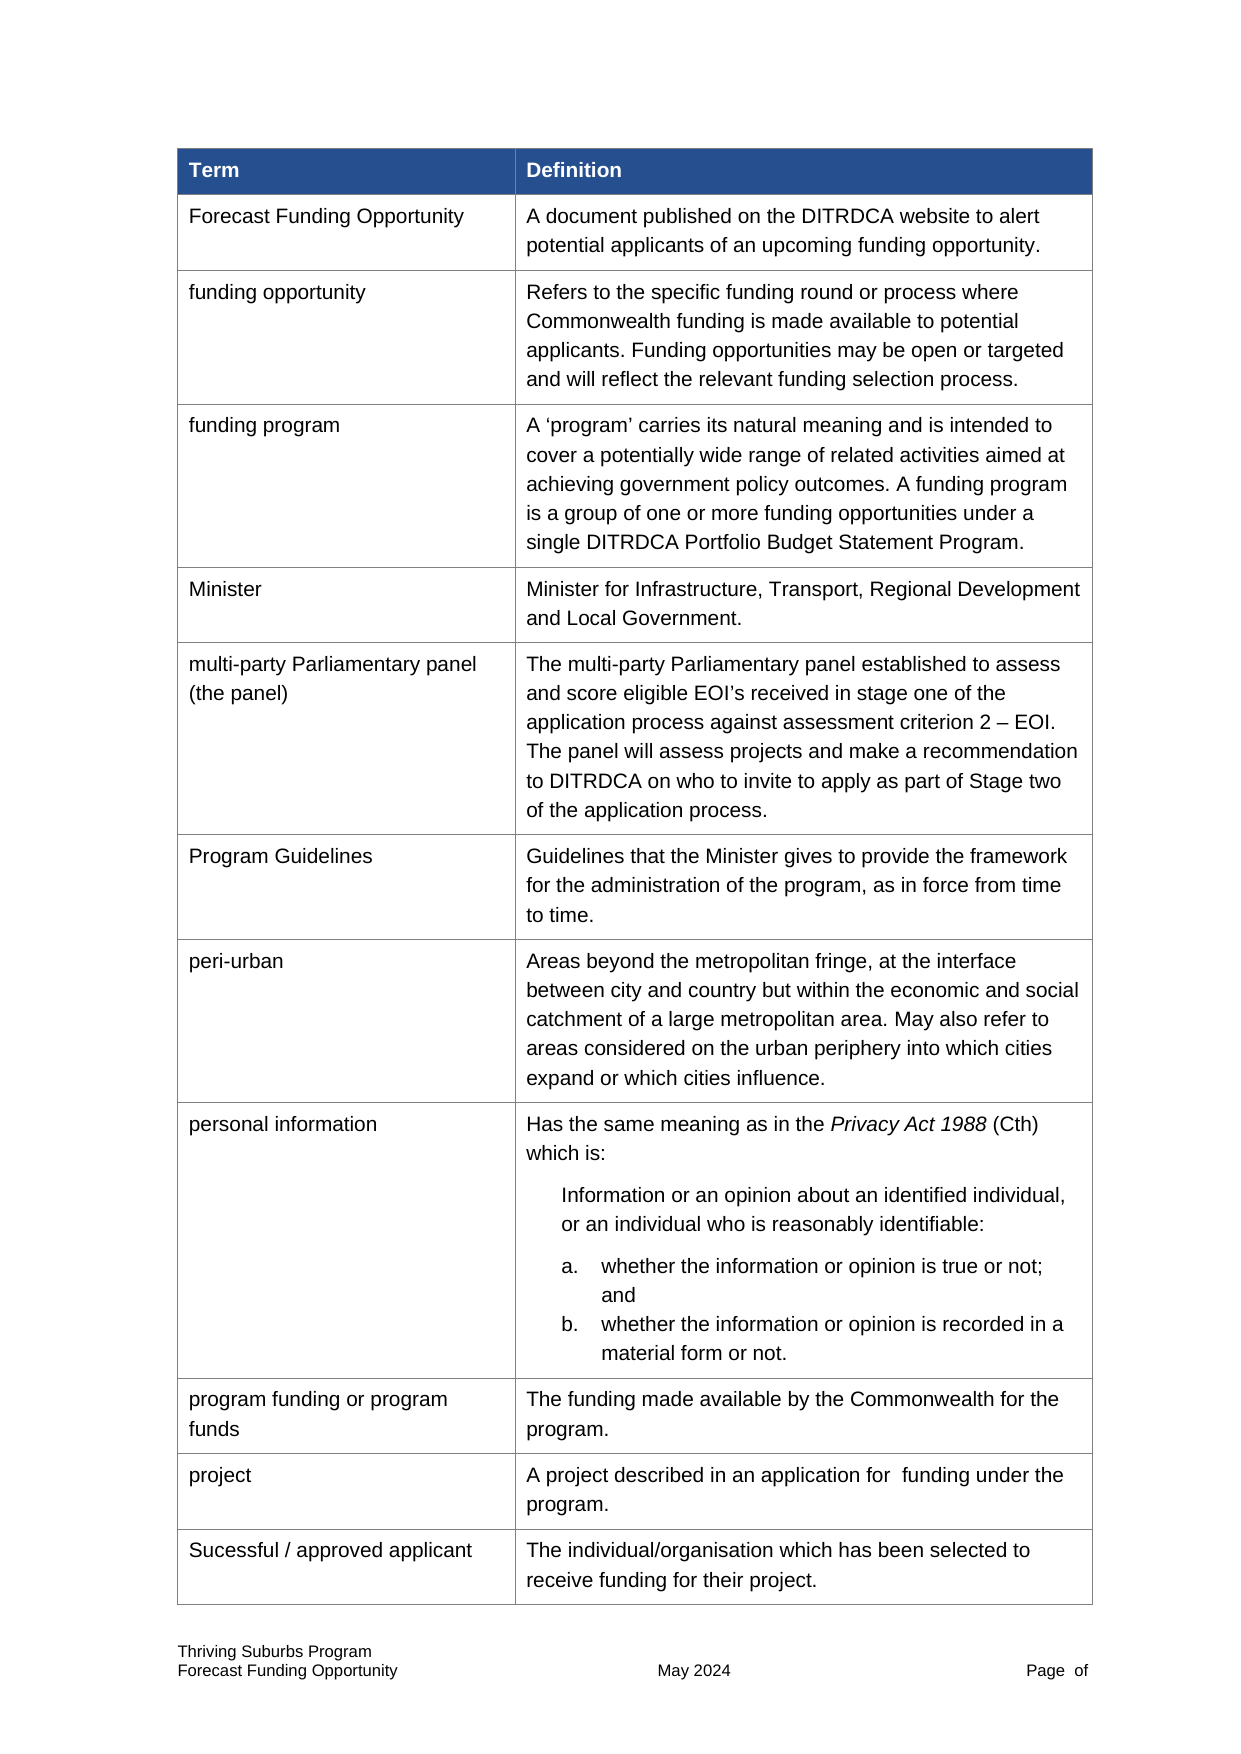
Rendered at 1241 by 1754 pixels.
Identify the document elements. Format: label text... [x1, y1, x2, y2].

table_cell A project described in an application for funding under the program. [516, 1454, 1092, 1528]
table_cell peri-urban [178, 940, 515, 1102]
table_cell program funding or program funds [178, 1379, 515, 1453]
table_header Definition [516, 149, 1092, 194]
table_cell A ‘program’ carries its natural meaning and is intended to cover a potentially wide range of related activities aimed at achieving government policy outcomes. A funding program is a group of one or more funding opportunities under a single DITRDCA Portfolio Budget Statement Program. [516, 405, 1092, 566]
table_cell Has the same meaning as in the Privacy Act 1988 (Cth) which is: Information or an opinion about an identified individual, or an individual who is reasonably identifiable: whether the information or opinion is true or not; and whether the information or opinion is recorded in a material form or not. [516, 1103, 1092, 1377]
table_cell The funding made available by the Commonwealth for the program. [516, 1379, 1092, 1453]
table_cell Program Guidelines [178, 835, 515, 939]
table_cell funding opportunity [178, 271, 515, 403]
table_cell Forecast Funding Opportunity [178, 195, 515, 269]
table_cell The multi-party Parliamentary panel established to assess and score eligible EOI’s received in stage one of the application process against assessment criterion 2 – EOI. The panel will assess projects and make a recommendation to DITRDCA on who to invite to apply as part of Stage two of the application process. [516, 643, 1092, 834]
table_cell Guidelines that the Minister gives to provide the framework for the administration of the program, as in force from time to time. [516, 835, 1092, 939]
table_cell A document published on the DITRDCA website to alert potential applicants of an upcoming funding opportunity. [516, 195, 1092, 269]
table_cell funding program [178, 405, 515, 566]
table_header Term [178, 149, 515, 194]
table_cell Minister for Infrastructure, Transport, Regional Development and Local Government. [516, 568, 1092, 642]
table_cell project [178, 1454, 515, 1528]
table_cell Minister [178, 568, 515, 642]
table_cell Sucessful / approved applicant [178, 1530, 515, 1604]
table_cell Refers to the specific funding round or process where Commonwealth funding is made available to potential applicants. Funding opportunities may be open or targeted and will reflect the relevant funding selection process. [516, 271, 1092, 403]
table_cell Areas beyond the metropolitan fringe, at the interface between city and country but within the economic and social catchment of a large metropolitan area. May also refer to areas considered on the urban periphery into which cities expand or which cities influence. [516, 940, 1092, 1102]
table_cell The individual/organisation which has been selected to receive funding for their project. [516, 1530, 1092, 1604]
table_cell personal information [178, 1103, 515, 1377]
table_cell multi-party Parliamentary panel (the panel) [178, 643, 515, 834]
